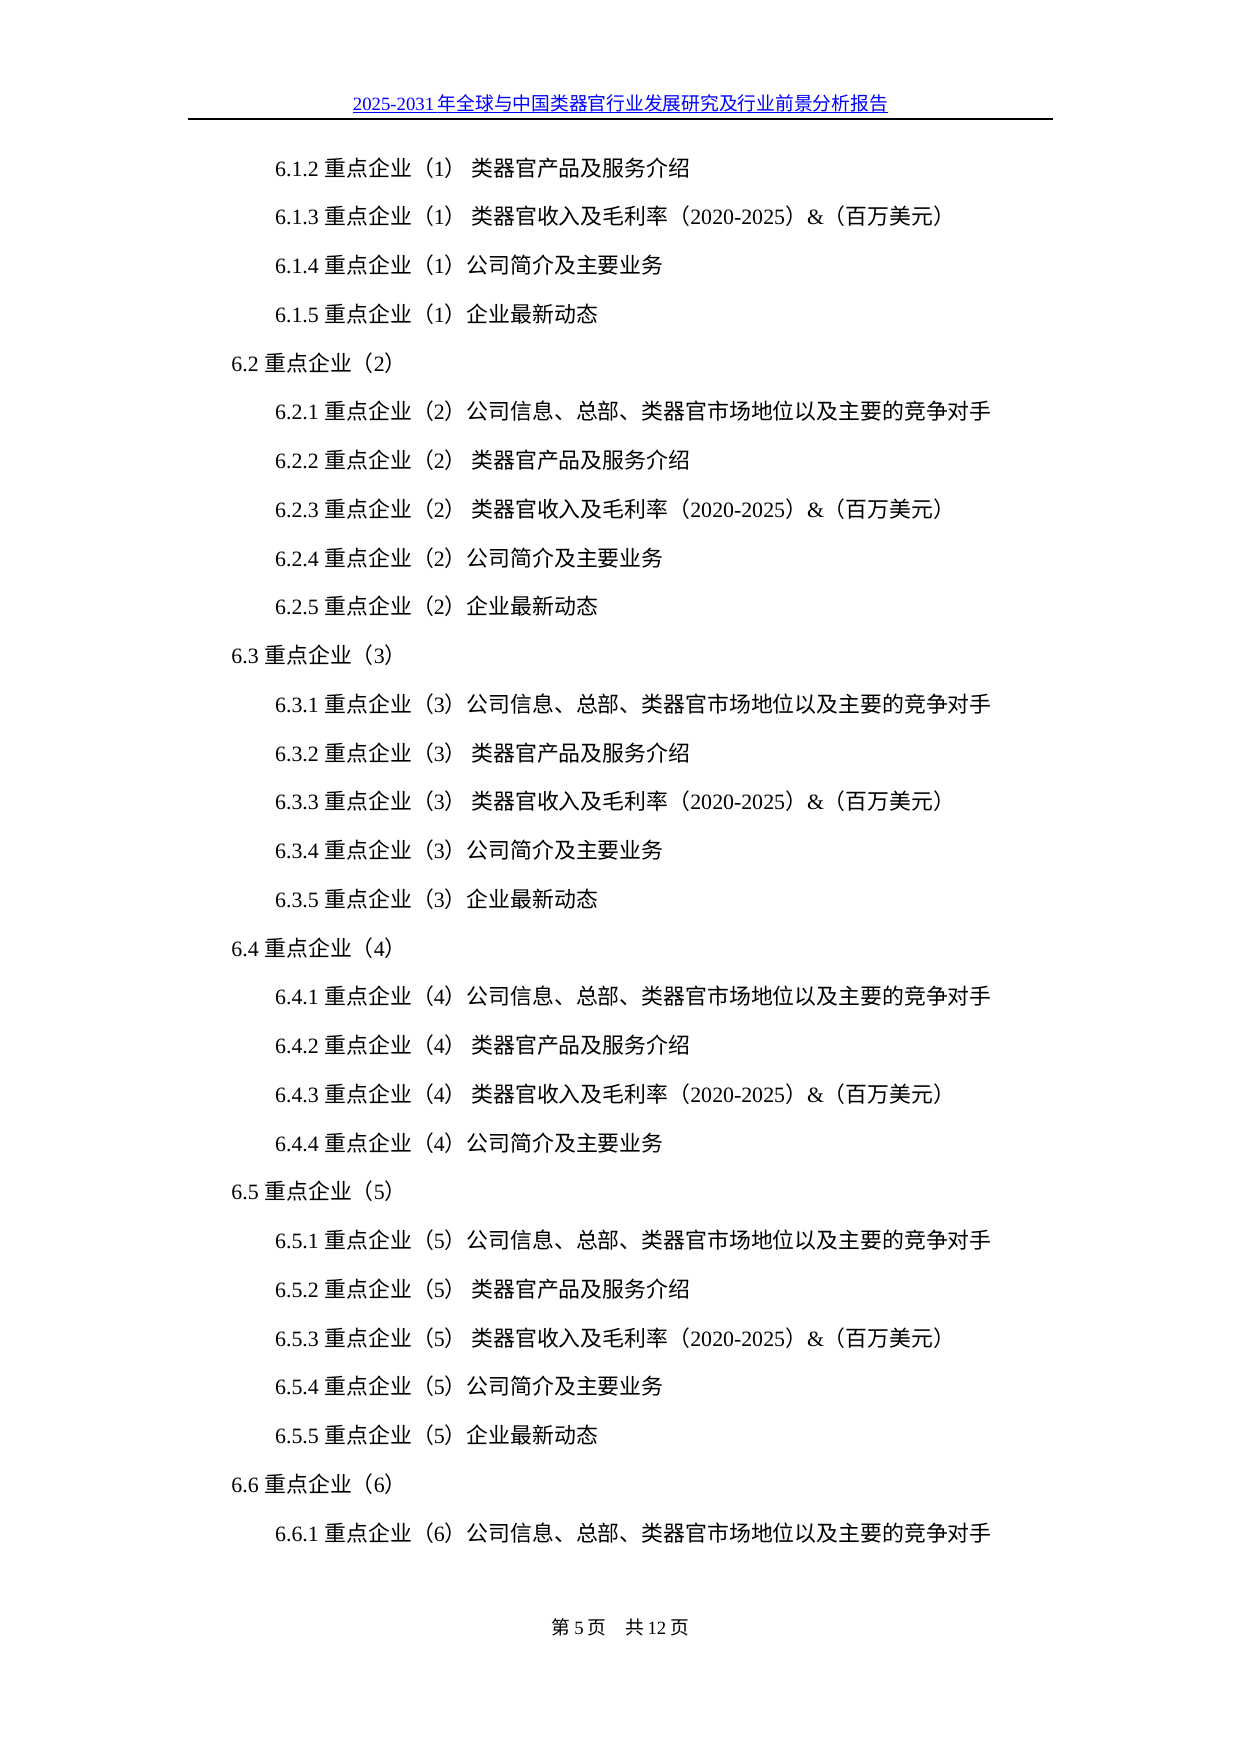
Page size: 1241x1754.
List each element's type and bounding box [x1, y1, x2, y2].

text [187, 150, 1053, 1548]
